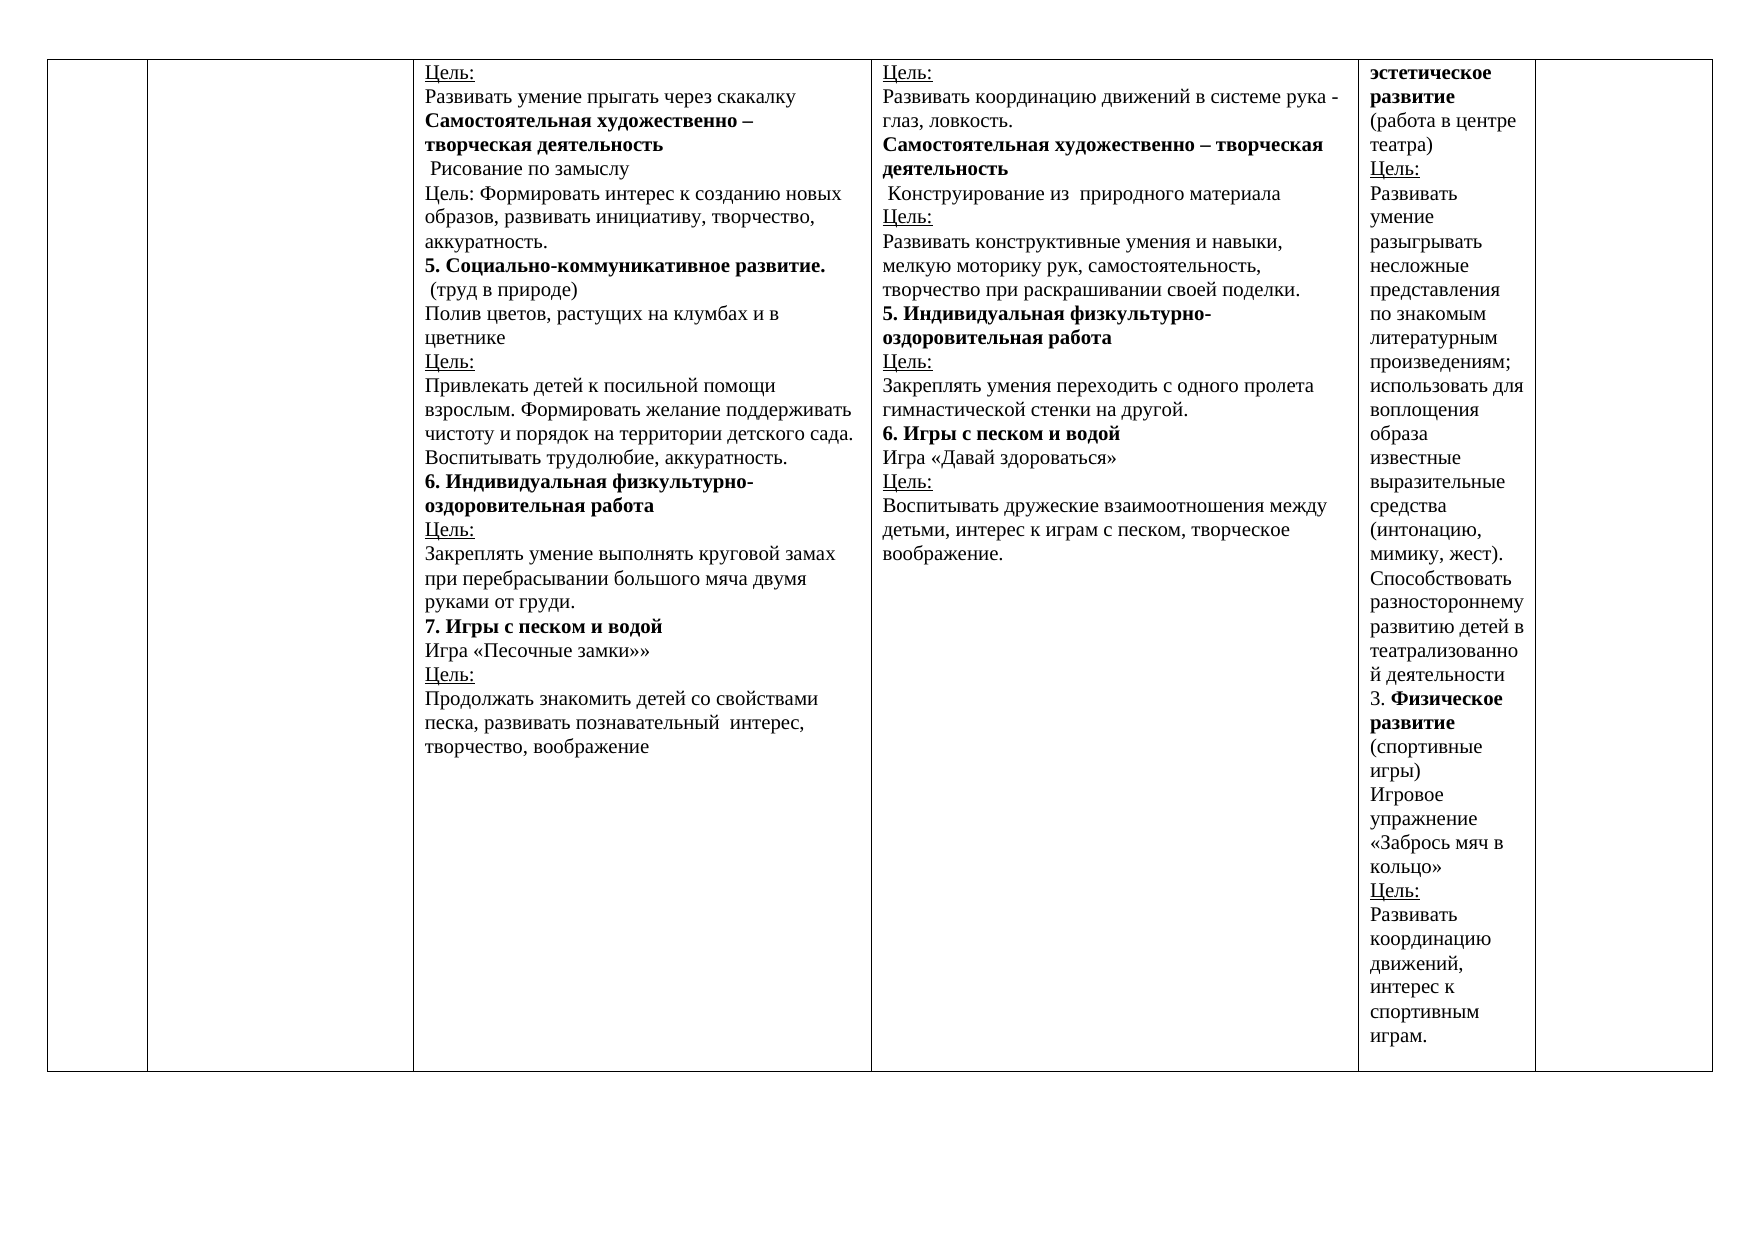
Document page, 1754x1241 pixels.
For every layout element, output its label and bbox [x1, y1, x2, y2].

table_cell [148, 60, 413, 1071]
table_cell [1536, 60, 1712, 1071]
table_cell [48, 60, 147, 1071]
table_cell [414, 60, 871, 1071]
table_cell [1359, 60, 1535, 1071]
table_cell [872, 60, 1358, 1071]
